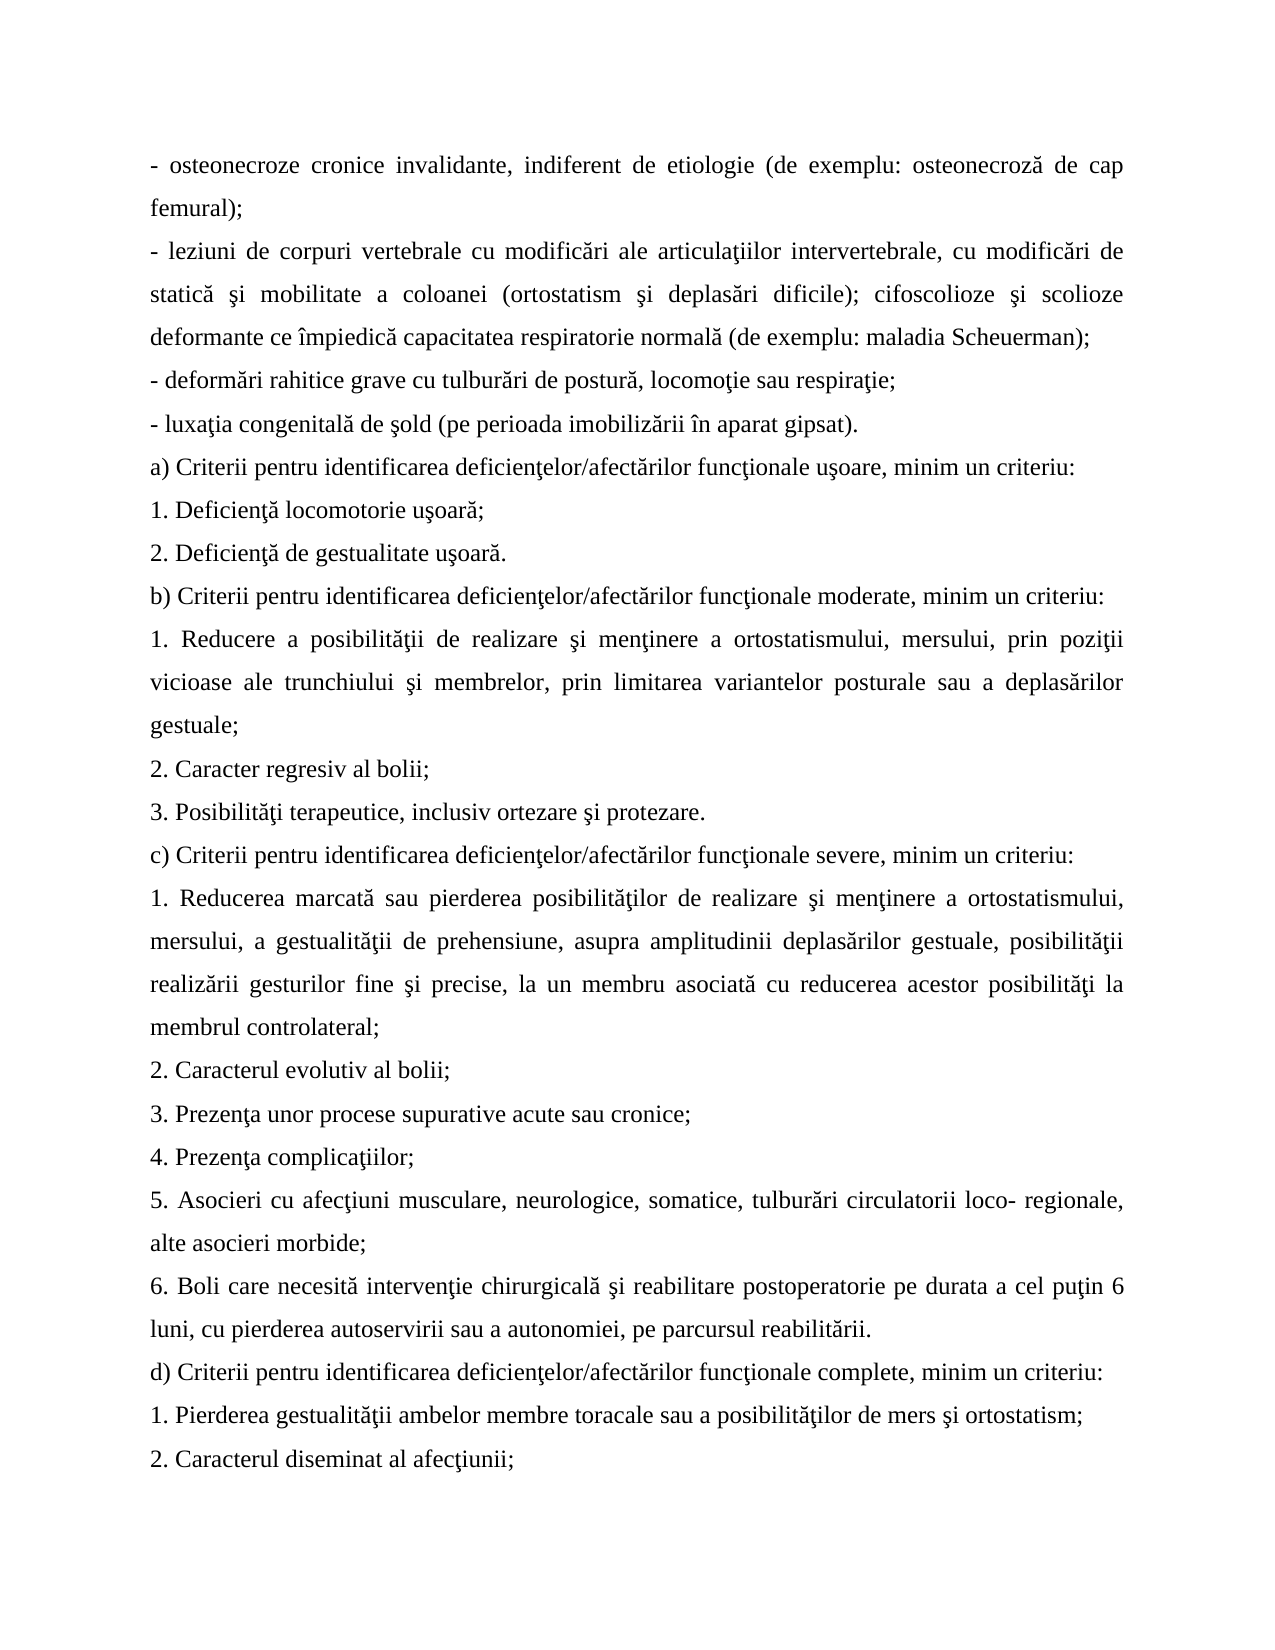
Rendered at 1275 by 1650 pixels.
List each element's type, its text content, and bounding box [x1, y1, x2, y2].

text c) Criterii pentru identificarea deficienţelor/afectărilor funcţionale severe, minim un criteriu: [150, 840, 1125, 869]
text d) Criterii pentru identificarea deficienţelor/afectărilor funcţionale complete, minim un criteriu: [150, 1357, 1125, 1386]
text 1. Pierderea gestualităţii ambelor membre toracale sau a posibilităţilor de mers şi ortostatism; [150, 1401, 1125, 1429]
text 1. Deficienţă locomotorie uşoară; [150, 495, 1125, 524]
text 2. Caracter regresiv al bolii; [150, 754, 1125, 782]
text 5. Asocieri cu afecţiuni musculare, neurologice, somatice, tulburări circulatorii loco- regionale, alte asocieri morbide; [150, 1185, 1125, 1257]
text - leziuni de corpuri vertebrale cu modificări ale articulaţiilor intervertebrale, cu modificări de statică şi mobilitate a coloanei (ortostatism şi deplasări dificile); cifoscolioze şi scolioze deformante ce împiedică capacitatea respiratorie normală (de exemplu: maladia Scheuerman); [150, 236, 1125, 351]
text - luxaţia congenitală de şold (pe perioada imobilizării în aparat gipsat). [150, 409, 1125, 437]
text 2. Caracterul diseminat al afecţiunii; [150, 1444, 1125, 1472]
text - deformări rahitice grave cu tulburări de postură, locomoţie sau respiraţie; [150, 366, 1125, 394]
text 4. Prezenţa complicaţiilor; [150, 1142, 1125, 1171]
text 3. Posibilităţi terapeutice, inclusiv ortezare şi protezare. [150, 797, 1125, 826]
text 1. Reducerea marcată sau pierderea posibilităţilor de realizare şi menţinere a ortostatismului, mersului, a gestualităţii de prehensiune, asupra amplitudinii deplasărilor gestuale, posibilităţii realizării gesturilor fine şi precise, la un membru asociată cu reducerea acestor posibilităţi la membrul controlateral; [150, 883, 1125, 1041]
text - osteonecroze cronice invalidante, indiferent de etiologie (de exemplu: osteonecroză de cap femural); [150, 150, 1125, 222]
text 2. Caracterul evolutiv al bolii; [150, 1056, 1125, 1084]
text 2. Deficienţă de gestualitate uşoară. [150, 538, 1125, 567]
text b) Criterii pentru identificarea deficienţelor/afectărilor funcţionale moderate, minim un criteriu: [150, 581, 1125, 610]
text 3. Prezenţa unor procese supurative acute sau cronice; [150, 1099, 1125, 1127]
text a) Criterii pentru identificarea deficienţelor/afectărilor funcţionale uşoare, minim un criteriu: [150, 452, 1125, 481]
text 1. Reducere a posibilităţii de realizare şi menţinere a ortostatismului, mersului, prin poziţii vicioase ale trunchiului şi membrelor, prin limitarea variantelor posturale sau a deplasărilor gestuale; [150, 624, 1125, 739]
text 6. Boli care necesită intervenţie chirurgicală şi reabilitare postoperatorie pe durata a cel puţin 6 luni, cu pierderea autoservirii sau a autonomiei, pe parcursul reabilitării. [150, 1271, 1125, 1343]
